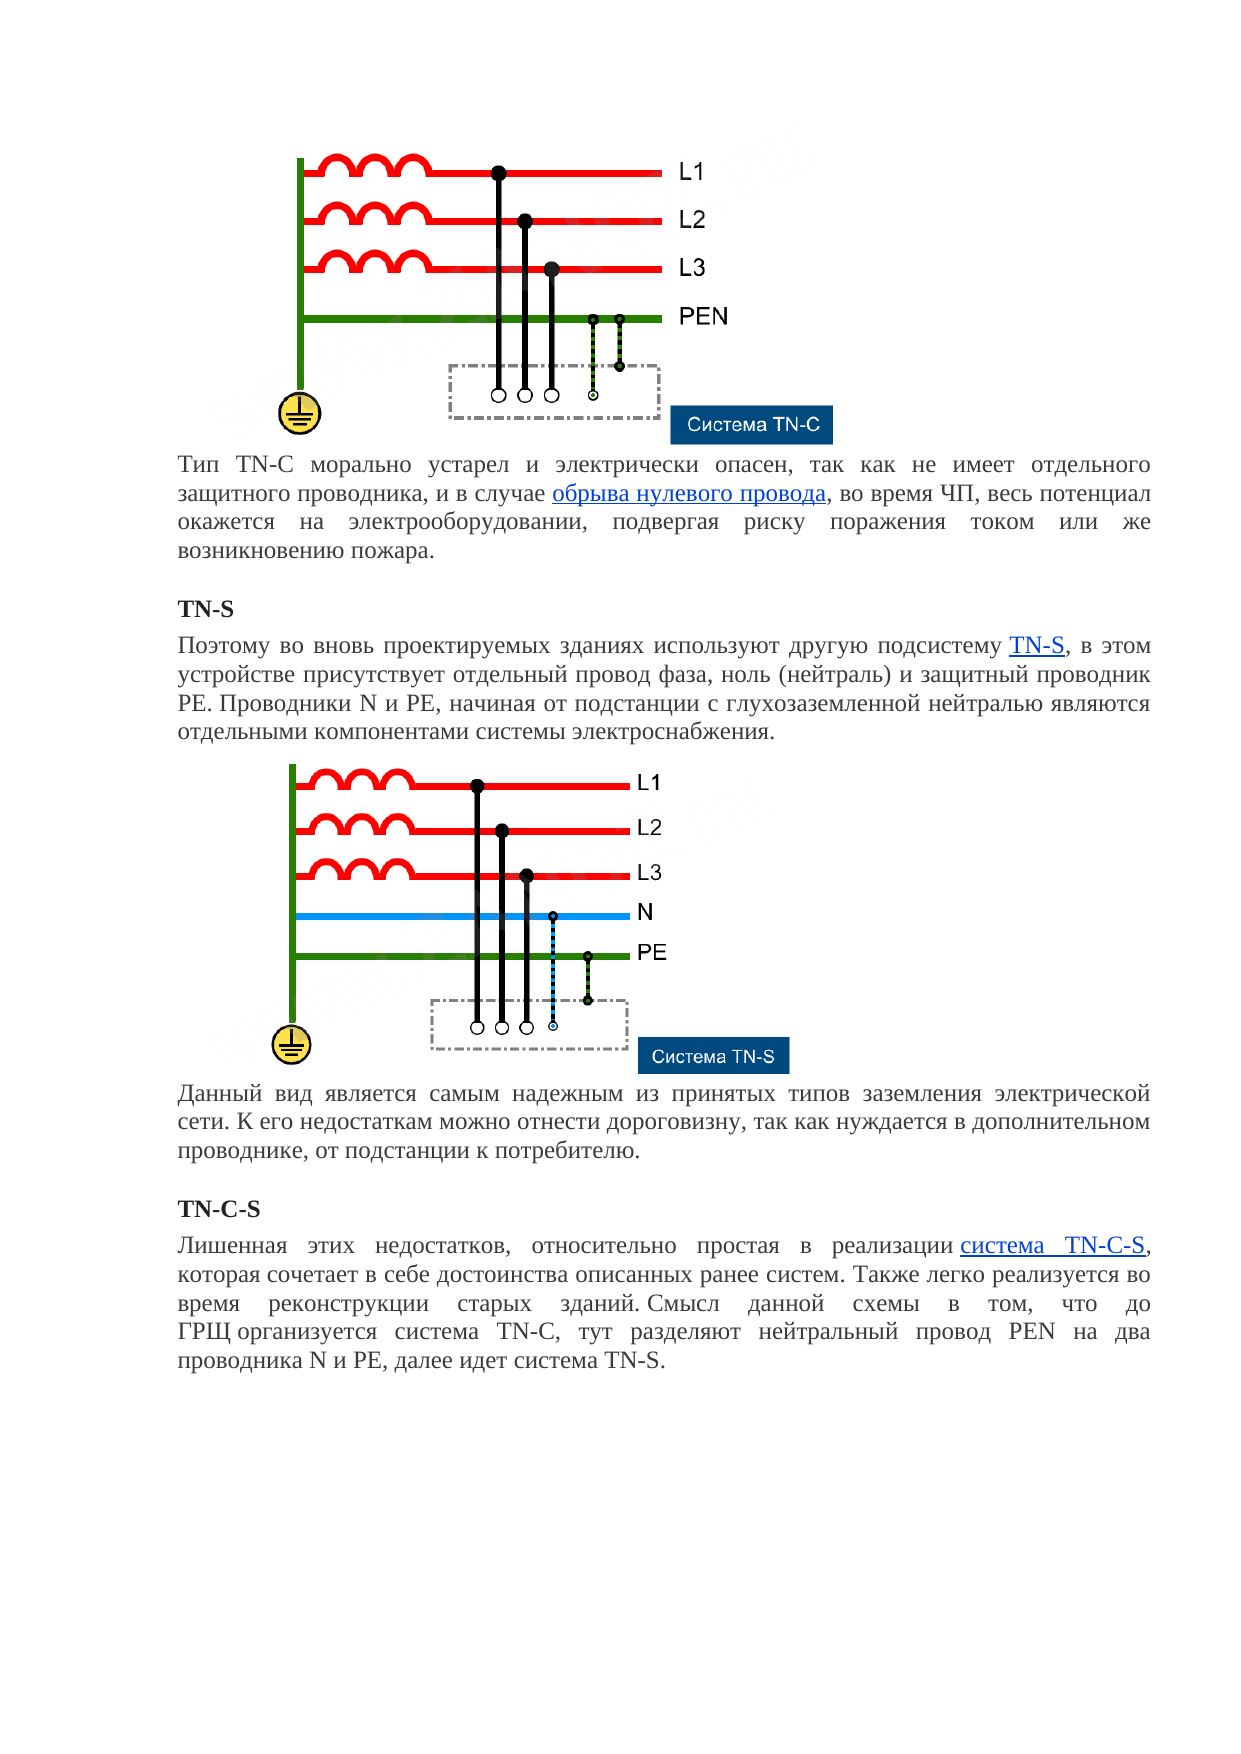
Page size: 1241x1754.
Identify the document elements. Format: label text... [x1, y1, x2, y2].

text Поэтому во вновь проектируемых зданиях используют другую подсистему TN-S, в этом устройстве присутствует отдельный провод фаза, ноль (нейтраль) и защитный проводник PE. Проводники N и PE, начиная от подстанции с глухозаземленной нейтралью являются отдельными компонентами системы электроснабжения. [177, 630, 1152, 745]
text Лишенная этих недостатков, относительно простая в реализации система TN-C-S, которая сочетает в себе достоинства описанных ранее систем. Также легко реализуется во время реконструкции старых зданий. Смысл данной схемы в том, что до ГРЩ организуется система TN-C, тут разделяют нейтральный провод PEN на два проводника N и PE, далее идет система TN-S. [177, 1230, 1152, 1374]
subtitle TN-S [177, 594, 1152, 623]
picture [177, 745, 796, 1078]
subtitle TN-C-S [177, 1194, 1152, 1223]
text Тип TN-С морально устарел и электрически опасен, так как не имеет отдельного защитного проводника, и в случае обрыва нулевого провода, во время ЧП, весь потенциал окажется на электрооборудовании, подвергая риску поражения током или же возникновению пожара. [177, 449, 1152, 564]
text Данный вид является самым надежным из принятых типов заземления электрической сети. К его недостаткам можно отнести дороговизну, так как нуждается в дополнительном проводнике, от подстанции к потребителю. [177, 1078, 1152, 1164]
picture [177, 118, 840, 449]
